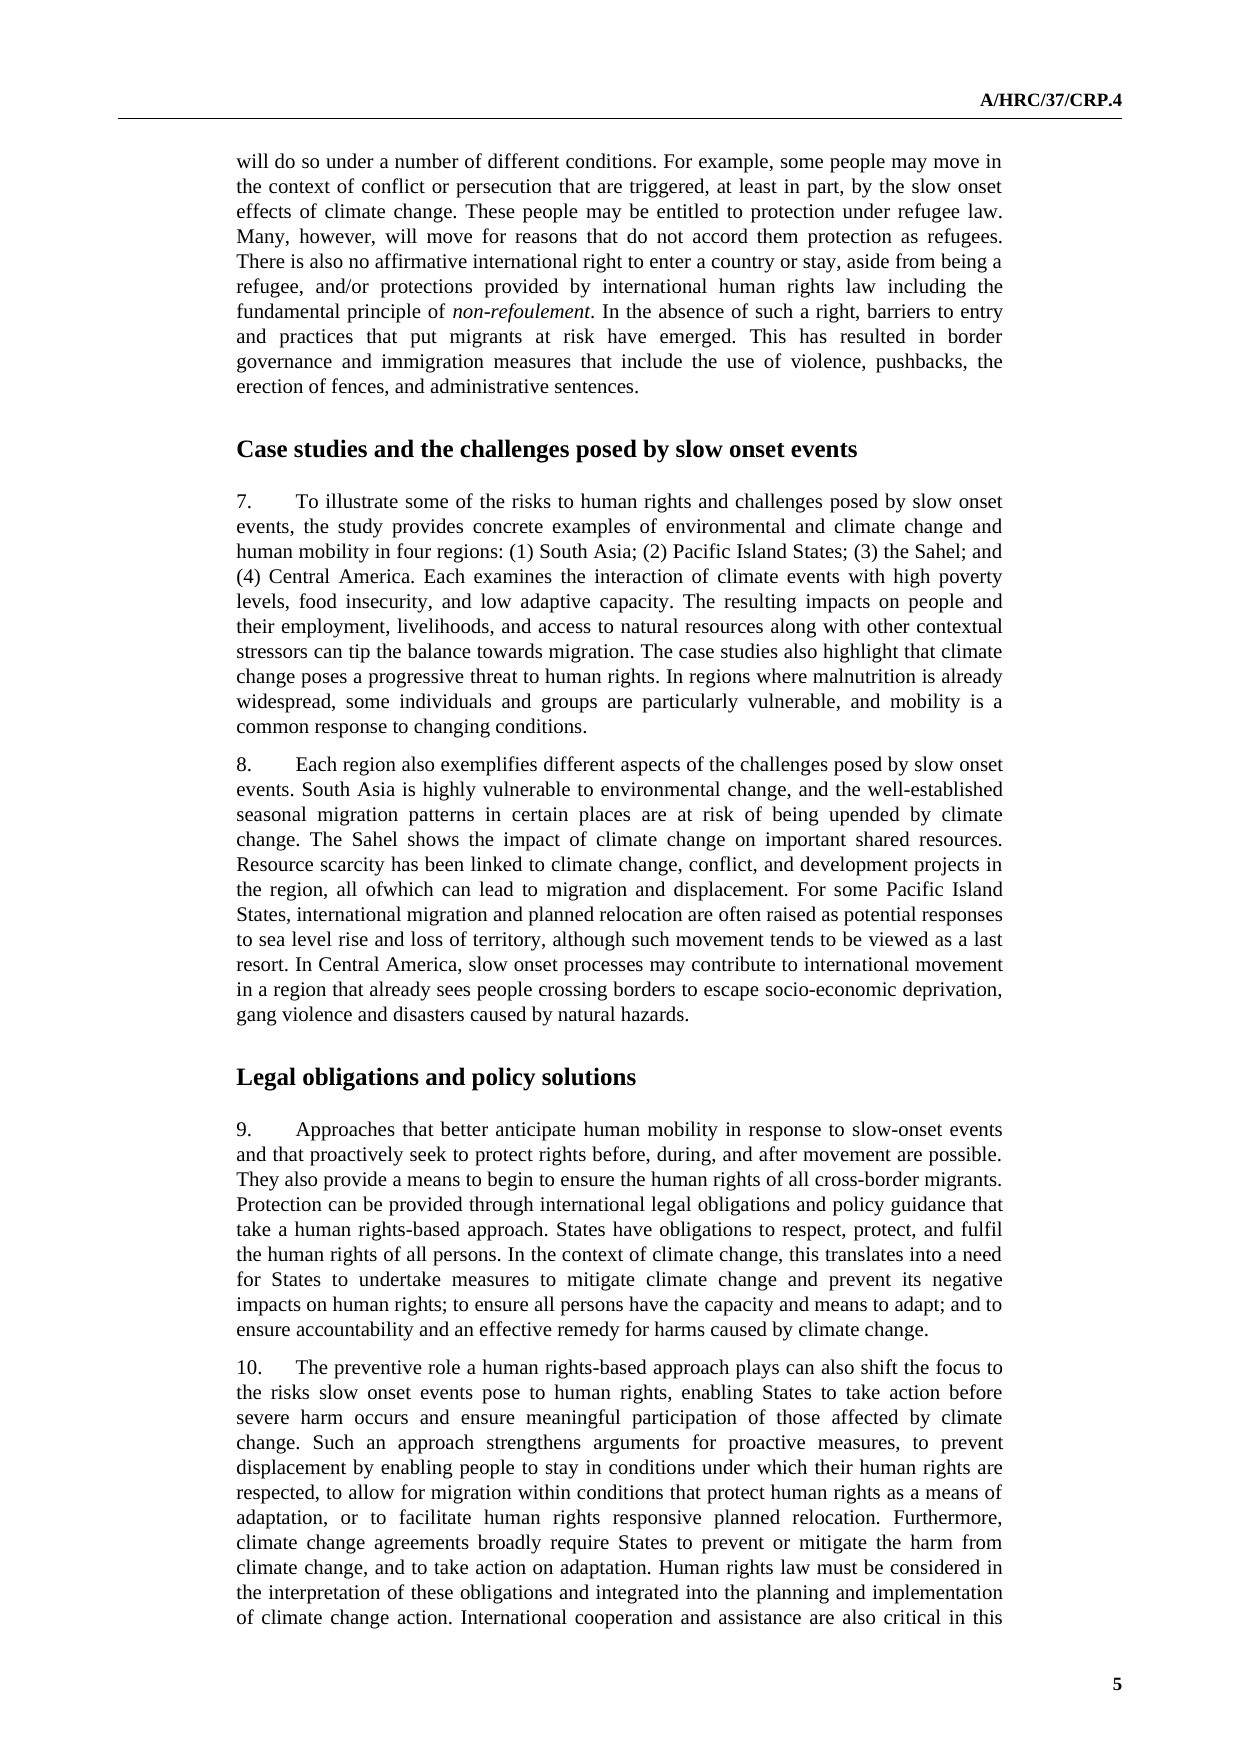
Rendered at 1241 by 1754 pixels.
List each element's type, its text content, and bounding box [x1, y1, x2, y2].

text 8. Each region also exemplifies different aspects of the challenges posed by slow onset events. South Asia is highly vulnerable to environmental change, and the well-established seasonal migration patterns in certain places are at risk of being upended by climate change. The Sahel shows the impact of climate change on important shared resources. Resource scarcity has been linked to climate change, conflict, and development projects in the region, all ofwhich can lead to migration and displacement. For some Pacific Island States, international migration and planned relocation are often raised as potential responses to sea level rise and loss of territory, although such movement tends to be viewed as a last resort. In Central America, slow onset processes may contribute to international movement in a region that already sees people crossing borders to escape socio-economic deprivation, gang violence and disasters caused by natural hazards. [236, 751, 1004, 1026]
text 7. To illustrate some of the risks to human rights and challenges posed by slow onset events, the study provides concrete examples of environmental and climate change and human mobility in four regions: (1) South Asia; (2) Pacific Island States; (3) the Sahel; and (4) Central America. Each examines the interaction of climate events with high poverty levels, food insecurity, and low adaptive capacity. The resulting impacts on people and their employment, livelihoods, and access to natural resources along with other contextual stressors can tip the balance towards migration. The case studies also highlight that climate change poses a progressive threat to human rights. In regions where malnutrition is already widespread, some individuals and groups are particularly vulnerable, and mobility is a common response to changing conditions. [236, 488, 1004, 738]
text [236, 1354, 1004, 1629]
text 9. Approaches that better anticipate human mobility in response to slow-onset events and that proactively seek to protect rights before, during, and after movement are possible. They also provide a means to begin to ensure the human rights of all cross-border migrants. Protection can be provided through international legal obligations and policy guidance that take a human rights-based approach. States have obligations to respect, protect, and fulfil the human rights of all persons. In the context of climate change, this translates into a need for States to undertake measures to mitigate climate change and prevent its negative impacts on human rights; to ensure all persons have the capacity and means to adapt; and to ensure accountability and an effective remedy for harms caused by climate change. [236, 1116, 1004, 1341]
text Case studies and the challenges posed by slow onset events [118, 435, 1004, 463]
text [236, 148, 1004, 398]
text Legal obligations and policy solutions [118, 1063, 1004, 1091]
